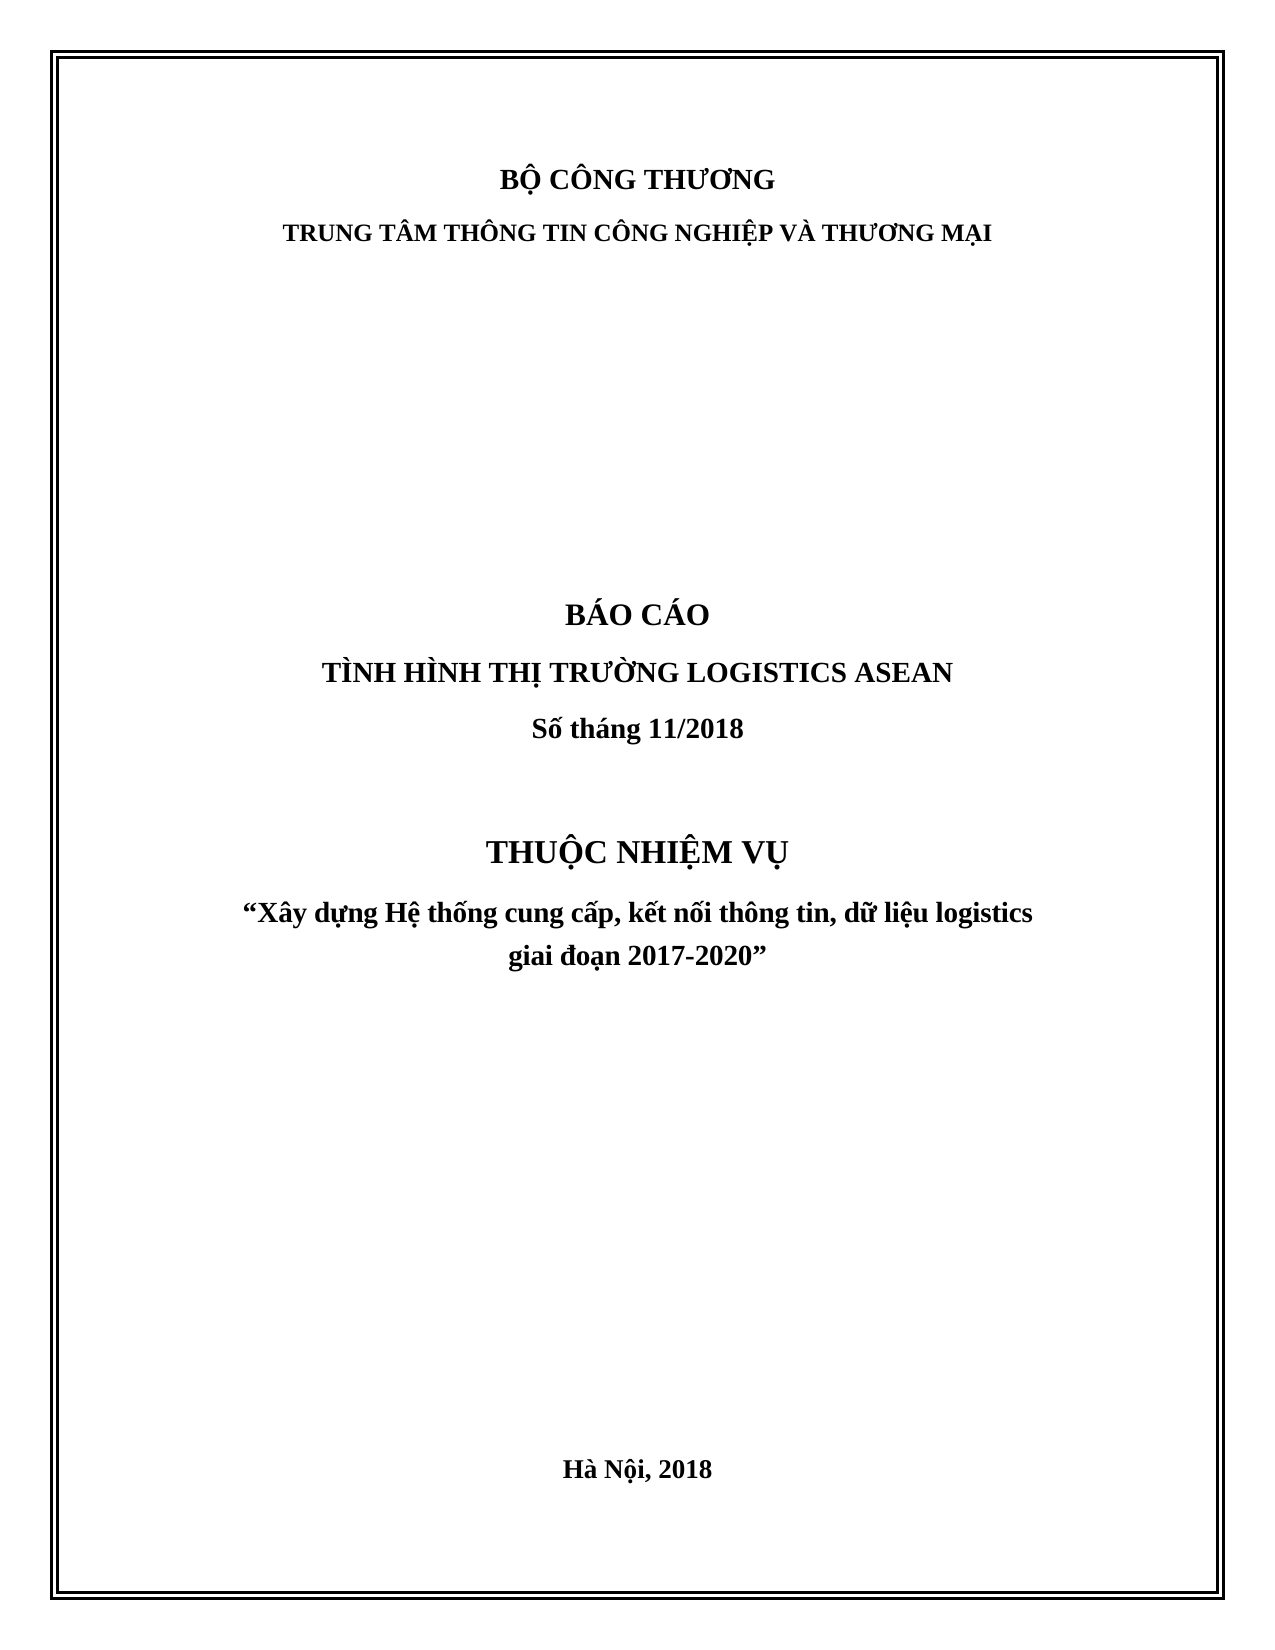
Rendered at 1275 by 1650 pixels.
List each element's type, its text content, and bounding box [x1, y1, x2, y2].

text TRUNG TÂM THÔNG TIN CÔNG NGHIỆP VÀ THƯƠNG MẠI [187, 218, 1087, 247]
text BỘ CÔNG THƯƠNG [187, 162, 1087, 196]
text “Xây dựng Hệ thống cung cấp, kết nối thông tin, dữ liệu logistics giai đoạn 2017-2020” [187, 895, 1087, 972]
text TÌNH HÌNH THỊ TRƯỜNG LOGISTICS ASEAN [187, 655, 1087, 689]
text BÁO CÁO [187, 596, 1087, 632]
text Số tháng 11/2018 [187, 711, 1087, 745]
text THUỘC NHIỆM VỤ [187, 833, 1087, 871]
text Hà Nội, 2018 [187, 1453, 1087, 1484]
